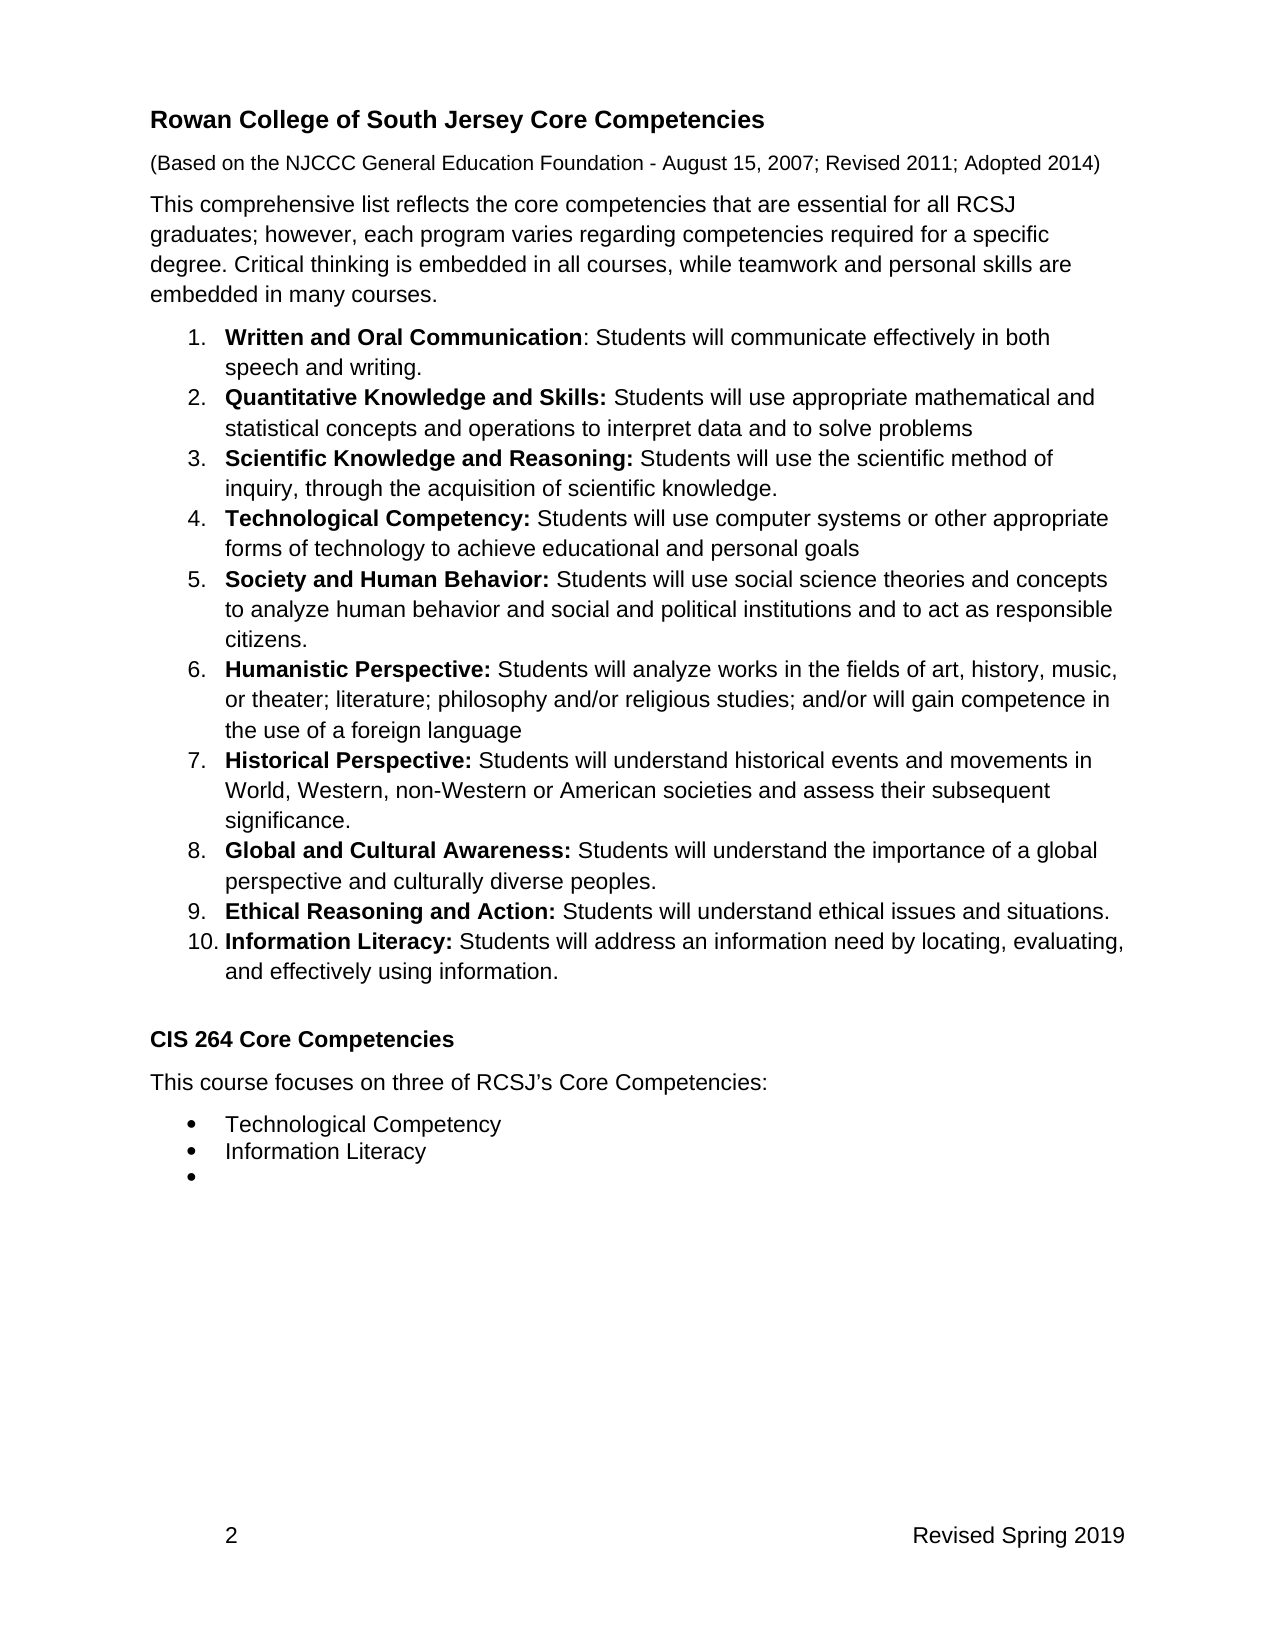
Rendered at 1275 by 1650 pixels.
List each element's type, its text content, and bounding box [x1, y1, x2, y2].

text (Based on the NJCCC General Education Foundation - August 15, 2007; Revised 2011; Adopted 2014) [150, 151, 1125, 174]
subtitle Rowan College of South Jersey Core Competencies [150, 105, 1125, 134]
list Global and Cultural Awareness: Students will understand the importance of a global perspective and culturally diverse peoples. [187, 837, 1125, 894]
list Scientific Knowledge and Reasoning: Students will use the scientific method of inquiry, through the acquisition of scientific knowledge. [187, 445, 1125, 501]
list Information Literacy [187, 1138, 1125, 1164]
list Information Literacy: Students will address an information need by locating, evaluating, and effectively using information. [187, 928, 1125, 984]
list Technological Competency [187, 1111, 1125, 1138]
list Written and Oral Communication: Students will communicate effectively in both speech and writing. [187, 324, 1125, 380]
list Quantitative Knowledge and Skills: Students will use appropriate mathematical and statistical concepts and operations to interpret data and to solve problems [187, 384, 1125, 441]
list Technological Competency: Students will use computer systems or other appropriate forms of technology to achieve educational and personal goals [187, 505, 1125, 562]
list Historical Perspective: Students will understand historical events and movements in World, Western, non-Western or American societies and assess their subsequent significance. [187, 747, 1125, 833]
text This comprehensive list reflects the core competencies that are essential for all RCSJ graduates; however, each program varies regarding competencies required for a specific degree. Critical thinking is embedded in all courses, while teamwork and personal skills are embedded in many courses. [150, 191, 1125, 307]
list Ethical Reasoning and Action: Students will understand ethical issues and situations. [187, 898, 1125, 924]
subtitle CIS 264 Core Competencies [150, 1026, 1125, 1052]
text This course focuses on three of RCSJ’s Core Competencies: [150, 1069, 1125, 1095]
list Society and Human Behavior: Students will use social science theories and concepts to analyze human behavior and social and political institutions and to act as responsible citizens. [187, 566, 1125, 652]
list Humanistic Perspective: Students will analyze works in the fields of art, history, music, or theater; literature; philosophy and/or religious studies; and/or will gain competence in the use of a foreign language [187, 656, 1125, 743]
